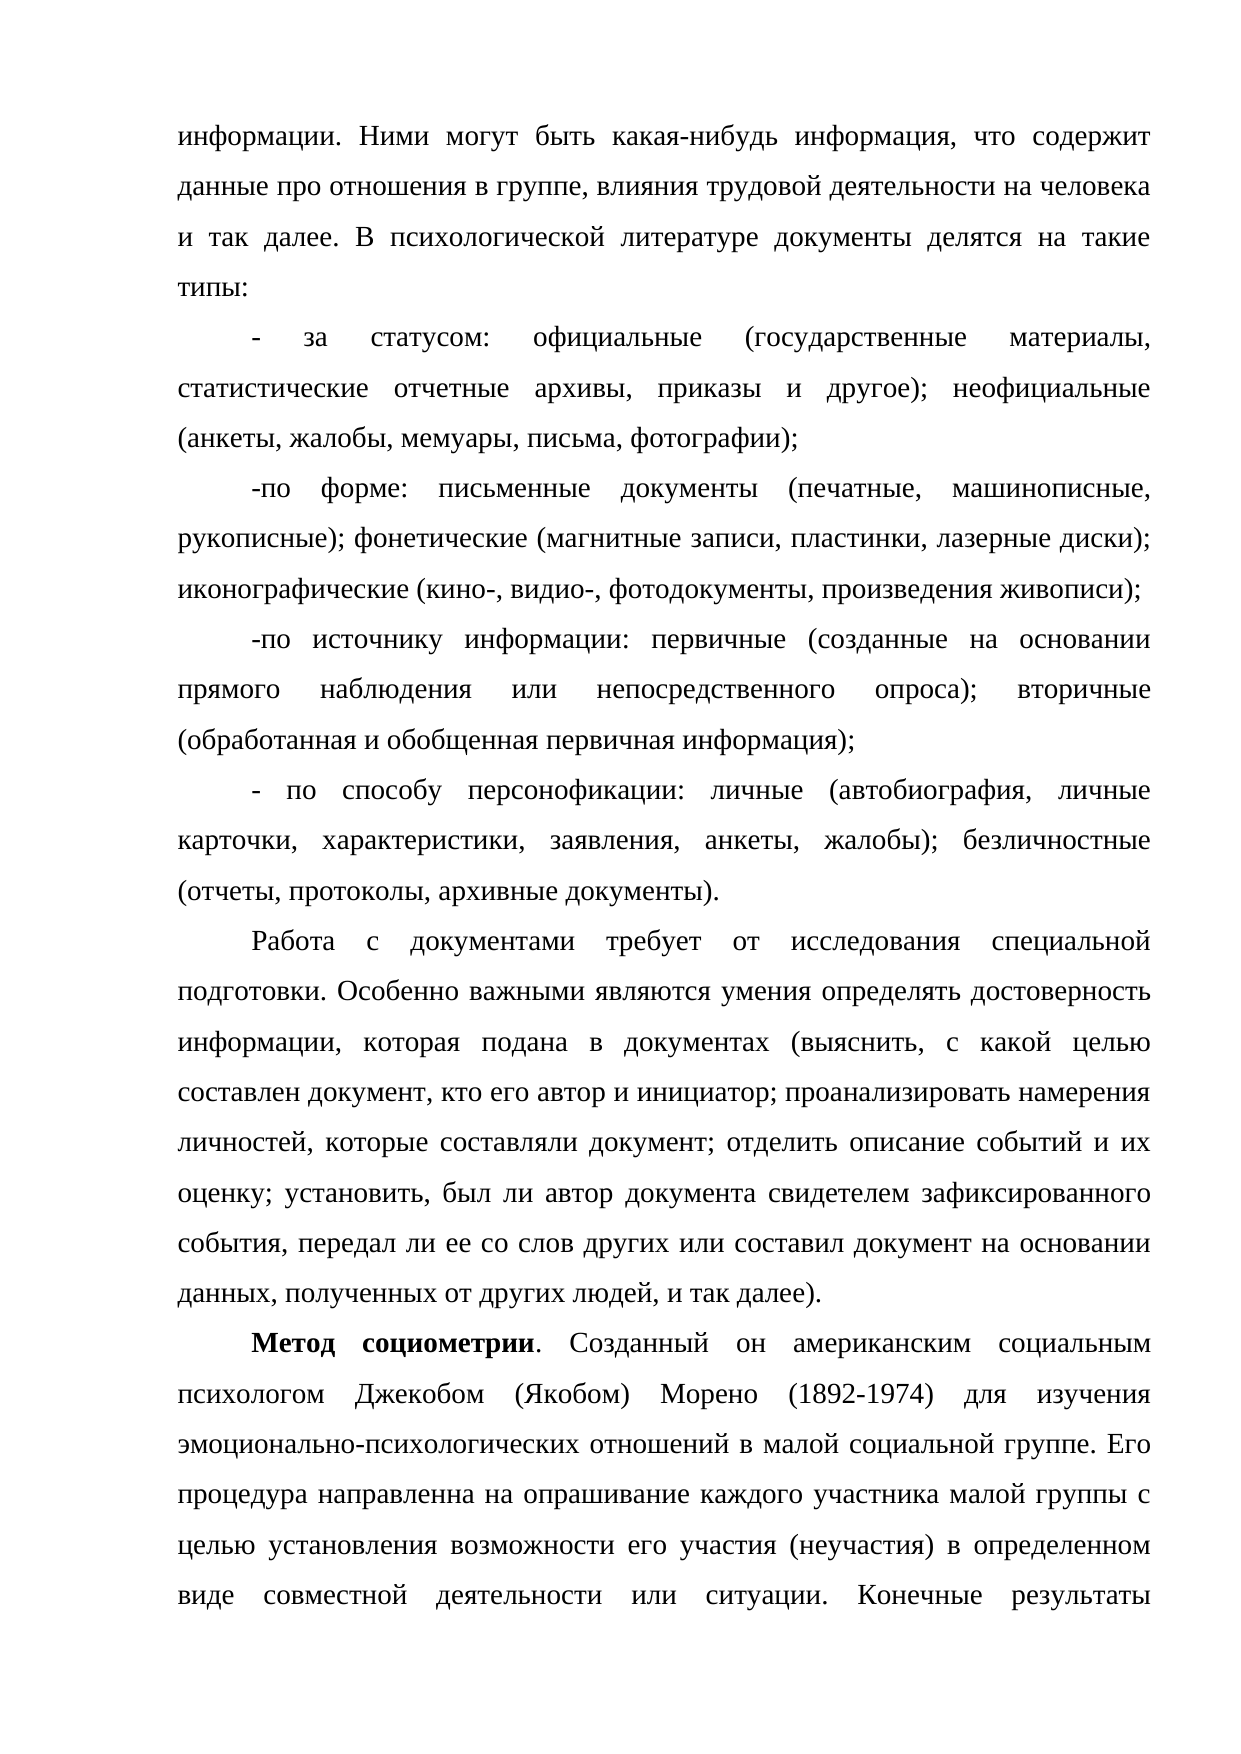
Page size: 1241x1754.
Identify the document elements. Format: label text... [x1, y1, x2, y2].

text -по источнику информации: первичные (созданные на основании прямого наблюдения или непосредственного опроса); вторичные (обработанная и обобщенная первичная информация); [177, 621, 1152, 755]
text Работа с документами требует от исследования специальной подготовки. Особенно важными являются умения определять достоверность информации, которая подана в документах (выяснить, с какой целью составлен документ, кто его автор и инициатор; проанализировать намерения личностей, которые составляли документ; отделить описание событий и их оценку; установить, был ли автор документа свидетелем зафиксированного события, передал ли ее со слов других или составил документ на основании данных, полученных от других людей, и так далее). [177, 923, 1152, 1309]
text -по форме: письменные документы (печатные, машинописные, рукописные); фонетические (магнитные записи, пластинки, лазерные диски); иконографические (кино-, видио-, фотодокументы, произведения живописи); [177, 470, 1152, 604]
text - за статусом: официальные (государственные материалы, статистические отчетные архивы, приказы и другое); неофициальные (анкеты, жалобы, мемуары, письма, фотографии); [177, 319, 1152, 453]
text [177, 1326, 1152, 1611]
text - по способу персонофикации: личные (автобиография, личные карточки, характеристики, заявления, анкеты, жалобы); безличностные (отчеты, протоколы, архивные документы). [177, 772, 1152, 906]
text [177, 118, 1152, 303]
